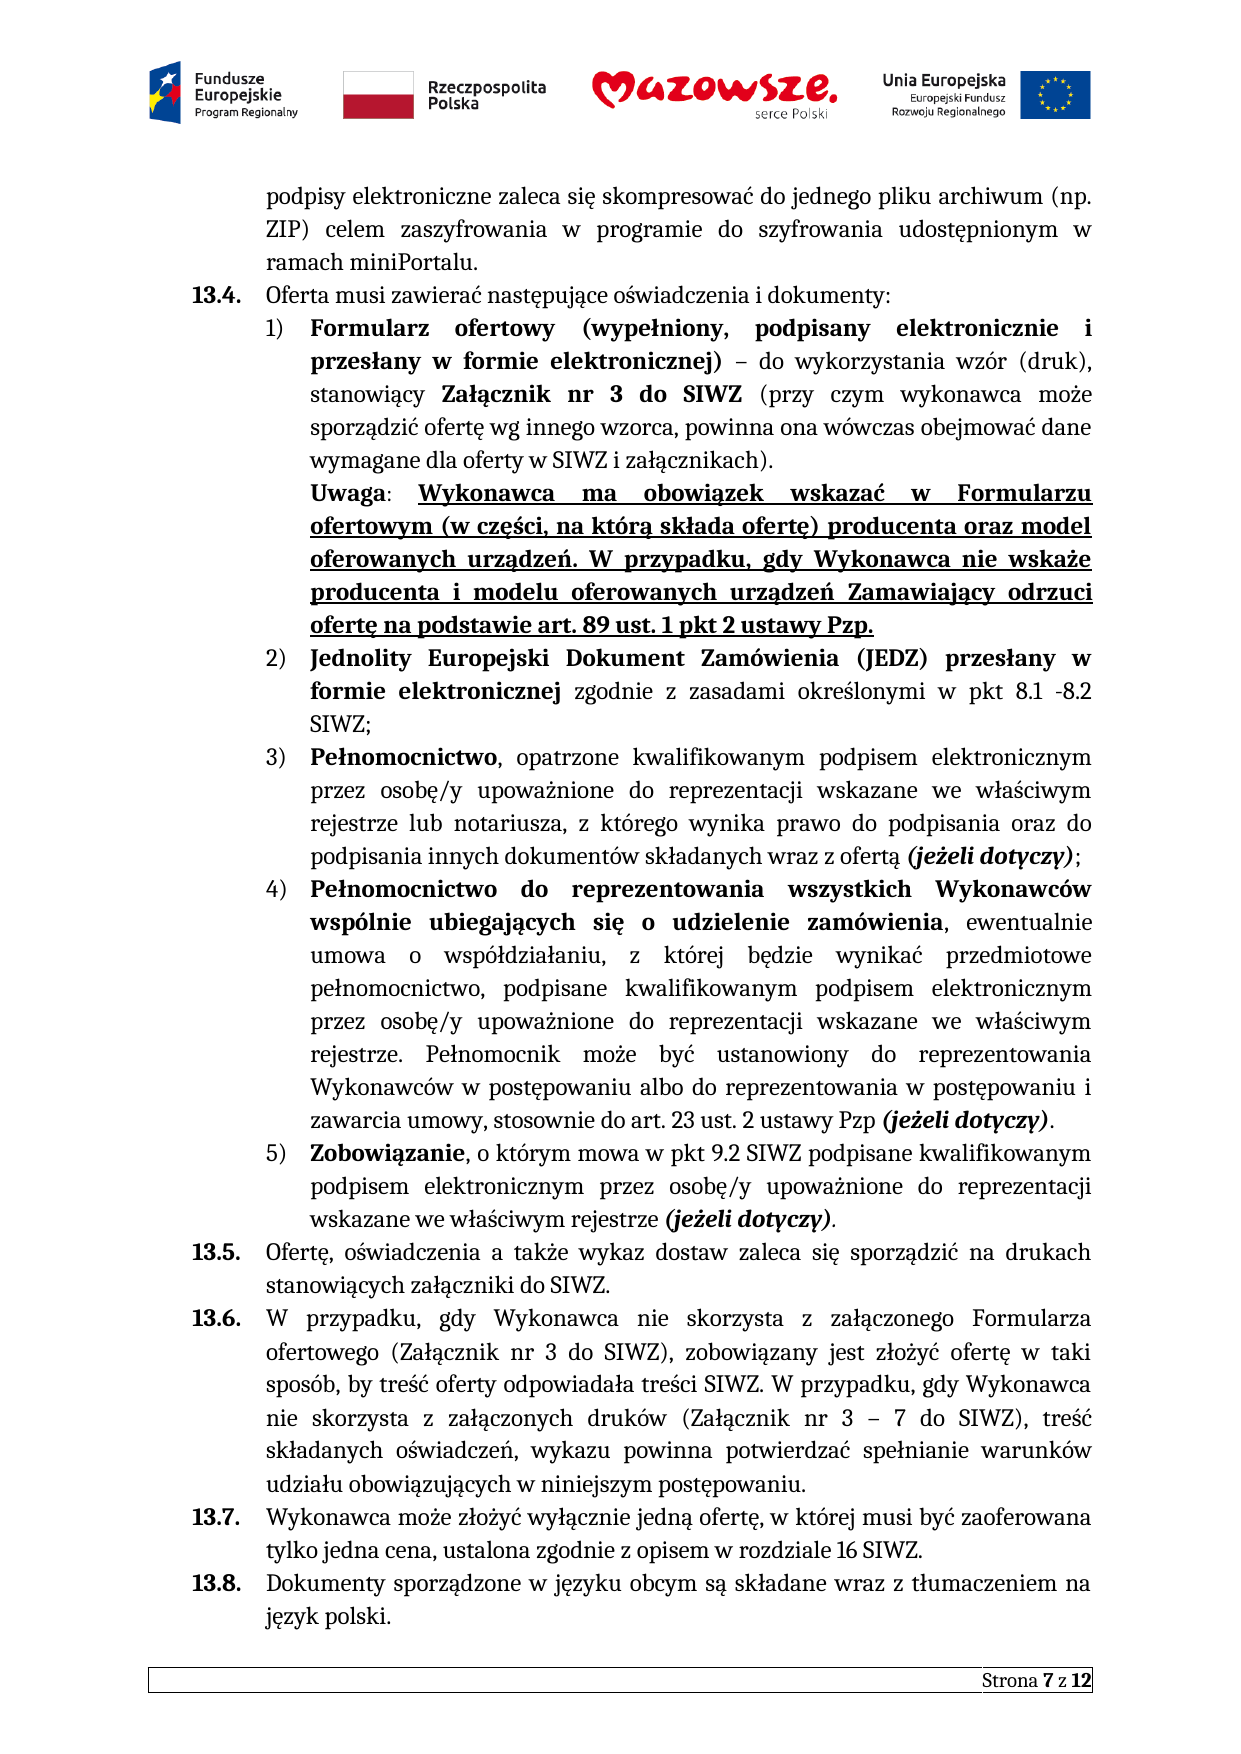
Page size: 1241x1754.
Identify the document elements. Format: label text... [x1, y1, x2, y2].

list Pełnomocnictwo, opatrzone kwalifikowanym podpisem elektronicznym przez osobę/y upoważnione do reprezentacji wskazane we właściwym rejestrze lub notariusza, z którego wynika prawo do podpisania oraz do podpisania innych dokumentów składanych wraz z ofertą (jeżeli dotyczy); [266, 743, 1093, 871]
list Uwaga: Wykonawca ma obowiązek wskazać w Formularzu ofertowym (w części, na którą składa ofertę) producenta oraz model oferowanych urządzeń. W przypadku, gdy Wykonawca nie wskaże producenta i modelu oferowanych urządzeń Zamawiający odrzuci ofertę na podstawie art. 89 ust. 1 pkt 2 ustawy Pzp. [310, 479, 1093, 602]
list Uwaga: Wykonawca ma obowiązek wskazać w Formularzu ofertowym (w części, na którą składa ofertę) producenta oraz model oferowanych urządzeń. W przypadku, gdy Wykonawca nie wskaże producenta i modelu oferowanych urządzeń Zamawiający odrzuci ofertę na podstawie art. 89 ust. 1 pkt 2 ustawy Pzp. [310, 604, 1093, 640]
picture [147, 46, 1093, 137]
list Pełnomocnictwo do reprezentowania wszystkich Wykonawców wspólnie ubiegających się o udzielenie zamówienia, ewentualnie umowa o współdziałaniu, z której będzie wynikać przedmiotowe pełnomocnictwo, podpisane kwalifikowanym podpisem elektronicznym przez osobę/y upoważnione do reprezentacji wskazane we właściwym rejestrze. Pełnomocnik może być ustanowiony do reprezentowania Wykonawców w postępowaniu albo do reprezentowania w postępowaniu i zawarcia umowy, stosownie do art. 23 ust. 2 ustawy Pzp (jeżeli dotyczy). [266, 875, 1093, 1135]
list Jednolity Europejski Dokument Zamówienia (JEDZ) przesłany w formie elektronicznej zgodnie z zasadami określonymi w pkt 8.1 -8.2 SIWZ; [266, 644, 1093, 739]
list W przypadku, gdy Wykonawca nie skorzysta z załączonego Formularza ofertowego (Załącznik nr 3 do SIWZ), zobowiązany jest złożyć ofertę w taki sposób, by treść oferty odpowiadała treści SIWZ. W przypadku, gdy Wykonawca nie skorzysta z załączonych druków (Załącznik nr 3 – 7 do SIWZ), treść składanych oświadczeń, wykazu powinna potwierdzać spełnianie warunków udziału obowiązujących w niniejszym postępowaniu. [192, 1304, 1093, 1498]
list Formularz ofertowy (wypełniony, podpisany elektronicznie i przesłany w formie elektronicznej) – do wykorzystania wzór (druk), stanowiący Załącznik nr 3 do SIWZ (przy czym wykonawca może sporządzić ofertę wg innego wzorca, powinna ona wówczas obejmować dane wymagane dla oferty w SIWZ i załącznikach). [266, 314, 1093, 474]
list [192, 182, 1093, 276]
list Zobowiązanie, o którym mowa w pkt 9.2 SIWZ podpisane kwalifikowanym podpisem elektronicznym przez osobę/y upoważnione do reprezentacji wskazane we właściwym rejestrze (jeżeli dotyczy). [266, 1139, 1093, 1234]
list Dokumenty sporządzone w języku obcym są składane wraz z tłumaczeniem na język polski. [192, 1568, 1093, 1630]
list Ofertę, oświadczenia a także wykaz dostaw zaleca się sporządzić na drukach stanowiących załączniki do SIWZ. [192, 1238, 1093, 1300]
list Wykonawca może złożyć wyłącznie jedną ofertę, w której musi być zaoferowana tylko jedna cena, ustalona zgodnie z opisem w rozdziale 16 SIWZ. [192, 1502, 1093, 1564]
list Oferta musi zawierać następujące oświadczenia i dokumenty: [192, 281, 1093, 309]
